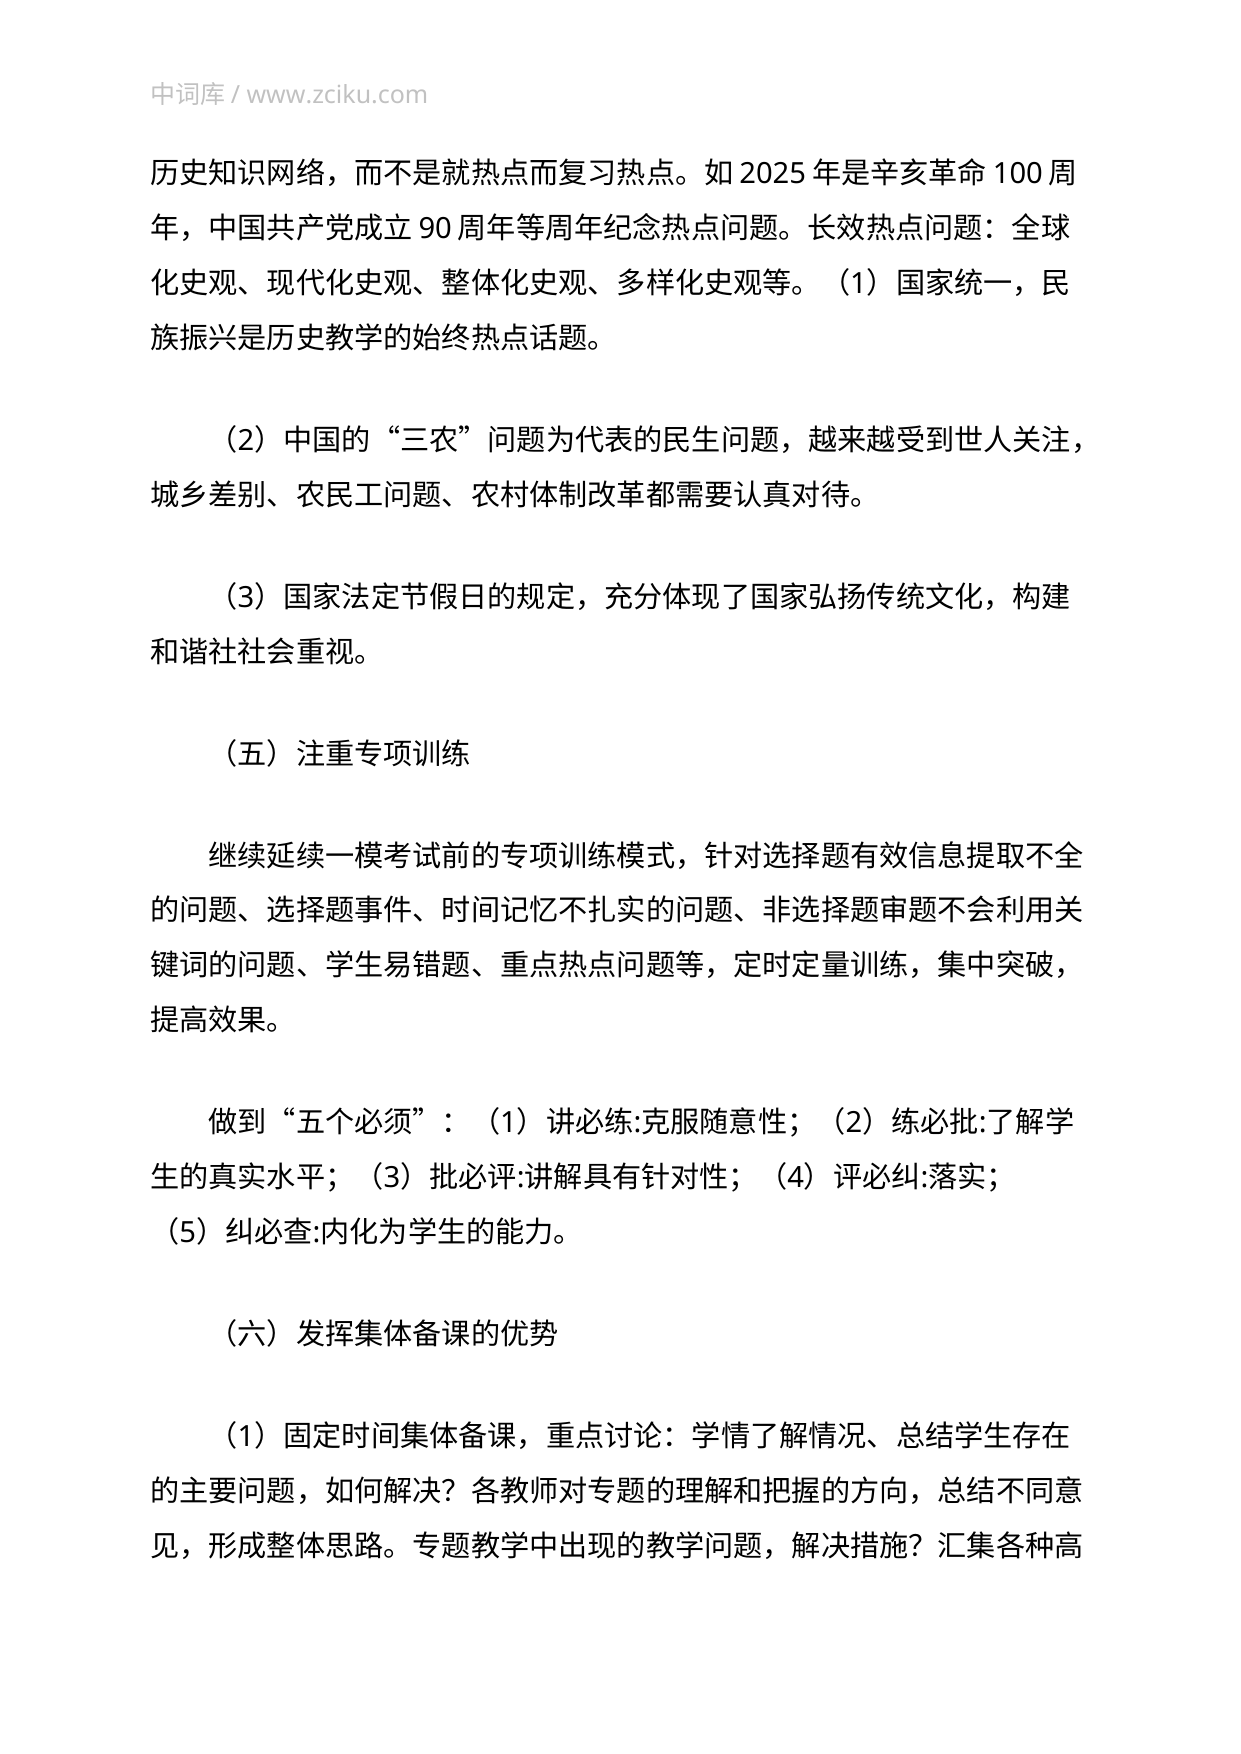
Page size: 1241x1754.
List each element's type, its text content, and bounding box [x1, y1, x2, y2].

text （六）发挥集体备课的优势 [150, 1311, 1090, 1353]
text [150, 1412, 1090, 1564]
text 做到“五个必须”：（1）讲必练:克服随意性；（2）练必批:了解学生的真实水平；（3）批必评:讲解具有针对性；（4）评必纠:落实；（5）纠必查:内化为学生的能力。 [150, 1098, 1090, 1251]
text （五）注重专项训练 [150, 730, 1090, 773]
text 继续延续一模考试前的专项训练模式，针对选择题有效信息提取不全的问题、选择题事件、时间记忆不扎实的问题、非选择题审题不会利用关键词的问题、学生易错题、重点热点问题等，定时定量训练，集中突破，提高效果。 [150, 832, 1090, 1039]
text （2）中国的“三农”问题为代表的民生问题，越来越受到世人关注，城乡差别、农民工问题、农村体制改革都需要认真对待。 [150, 417, 1090, 514]
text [150, 150, 1090, 357]
text （3）国家法定节假日的规定，充分体现了国家弘扬传统文化，构建和谐社社会重视。 [150, 573, 1090, 671]
